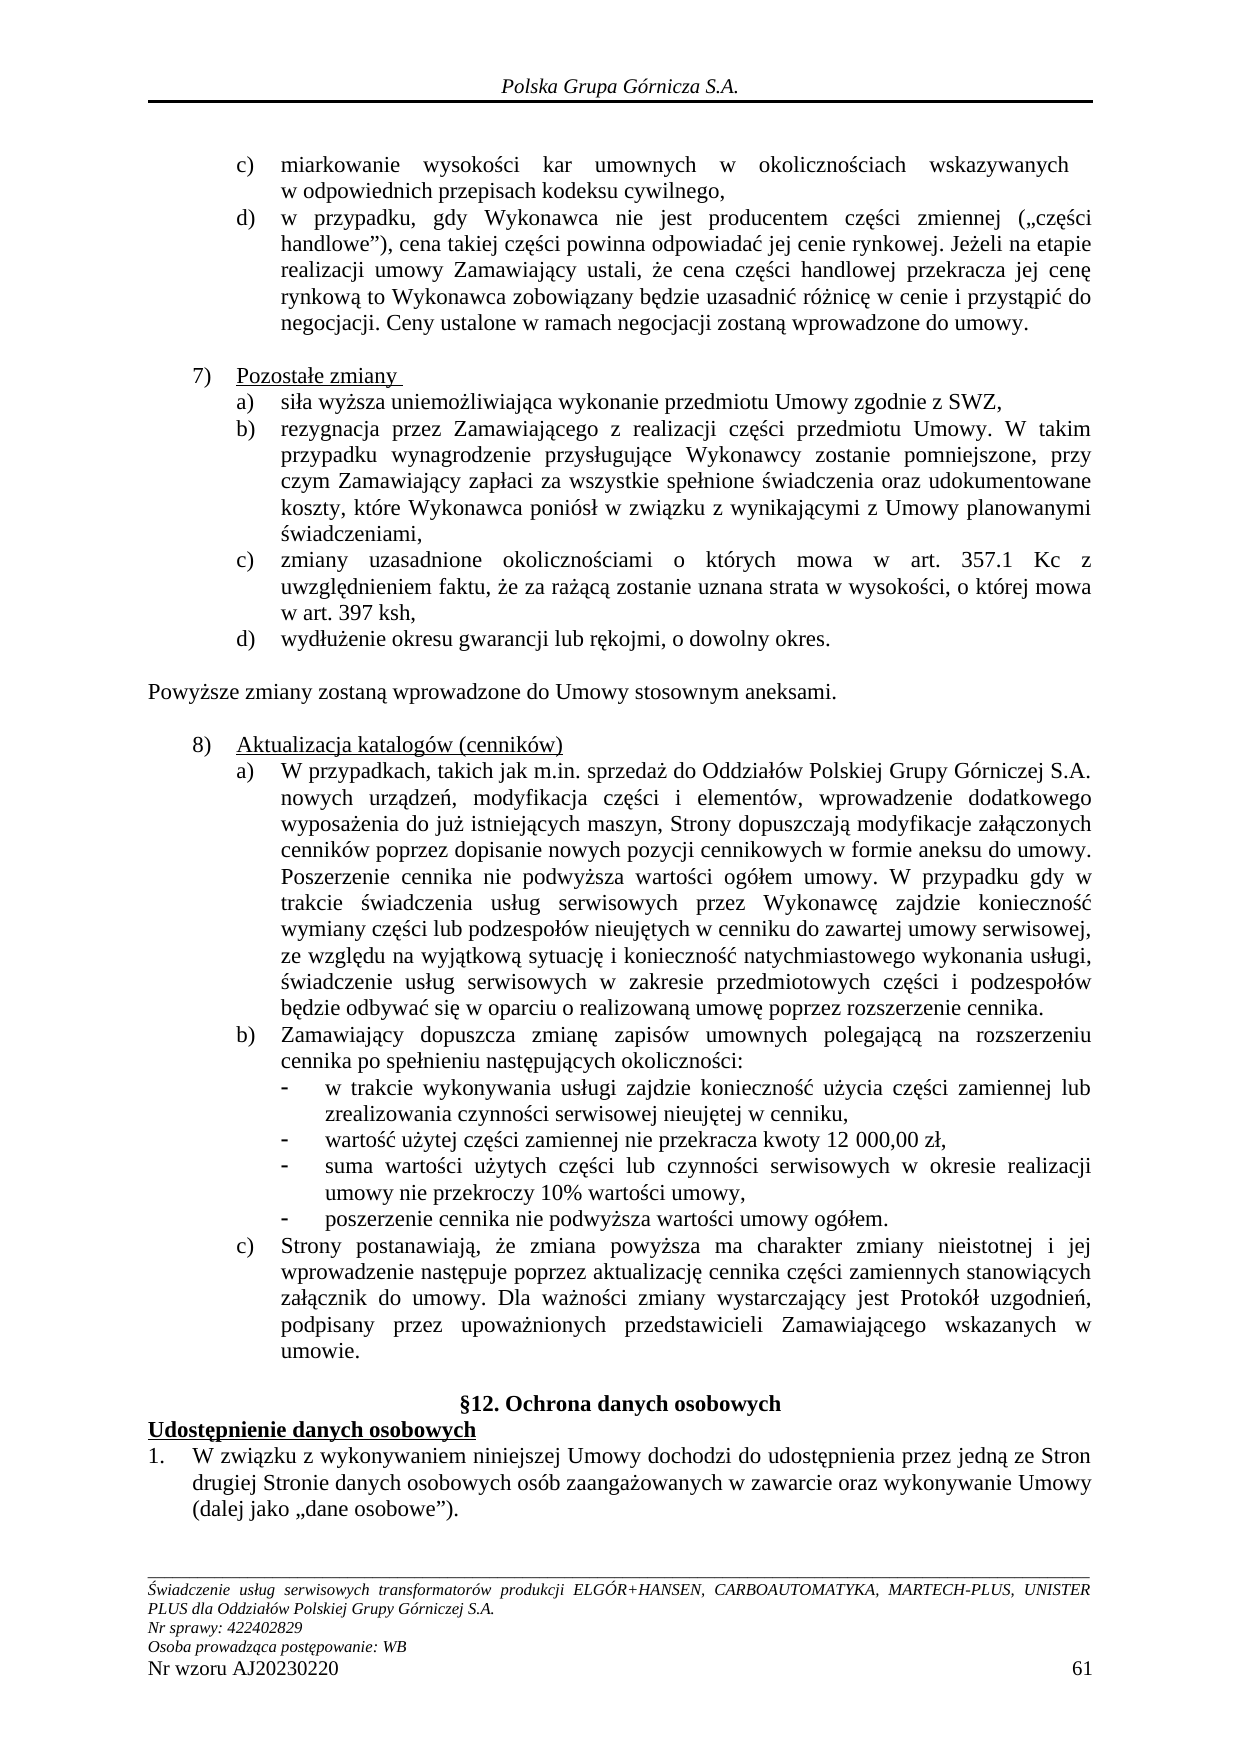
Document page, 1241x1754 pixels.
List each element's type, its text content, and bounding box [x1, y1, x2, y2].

list wartość użytej części zamiennej nie przekracza kwoty 12 000,00 zł, [281, 1126, 1093, 1153]
list zmiany uzasadnione okolicznościami o których mowa w art. 357.1 Kc z uwzględnieniem faktu, że za rażącą zostanie uznana strata w wysokości, o której mowa w art. 397 ksh, [236, 546, 1093, 626]
text Udostępnienie danych osobowych [148, 1416, 1093, 1442]
list siła wyższa uniemożliwiająca wykonanie przedmiotu Umowy zgodnie z SWZ, [236, 388, 1093, 415]
list W związku z wykonywaniem niniejszej Umowy dochodzi do udostępnienia przez jedną ze Stron drugiej Stronie danych osobowych osób zaangażowanych w zawarcie oraz wykonywanie Umowy (dalej jako „dane osobowe”). [148, 1442, 1093, 1522]
list Powyższe zmiany zostaną wprowadzone do Umowy stosownym aneksami. [148, 678, 1093, 704]
list poszerzenie cennika nie podwyższa wartości umowy ogółem. [281, 1205, 1093, 1232]
list w trakcie wykonywania usługi zajdzie konieczność użycia części zamiennej lub zrealizowania czynności serwisowej nieujętej w cenniku, [281, 1073, 1093, 1126]
list suma wartości użytych części lub czynności serwisowych w okresie realizacji umowy nie przekroczy 10% wartości umowy, [281, 1153, 1093, 1205]
list wydłużenie okresu gwarancji lub rękojmi, o dowolny okres. [236, 626, 1093, 652]
list w przypadku, gdy Wykonawca nie jest producentem części zmiennej („części handlowe”), cena takiej części powinna odpowiadać jej cenie rynkowej. Jeżeli na etapie realizacji umowy Zamawiający ustali, że cena części handlowej przekracza jej cenę rynkową to Wykonawca zobowiązany będzie uzasadnić różnicę w cenie i przystąpić do negocjacji. Ceny ustalone w ramach negocjacji zostaną wprowadzone do umowy. [236, 204, 1093, 336]
list Strony postanawiają, że zmiana powyższa ma charakter zmiany nieistotnej i jej wprowadzenie następuje poprzez aktualizację cennika części zamiennych stanowiących załącznik do umowy. Dla ważności zmiany wystarczający jest Protokół uzgodnień, podpisany przez upoważnionych przedstawicieli Zamawiającego wskazanych w umowie. [236, 1232, 1093, 1363]
list miarkowanie wysokości kar umownych w okolicznościach wskazywanych w odpowiednich przepisach kodeksu cywilnego, [236, 151, 1093, 204]
list Pozostałe zmiany [192, 362, 1093, 388]
list W przypadkach, takich jak m.in. sprzedaż do Oddziałów Polskiej Grupy Górniczej S.A. nowych urządzeń, modyfikacja części i elementów, wprowadzenie dodatkowego wyposażenia do już istniejących maszyn, Strony dopuszczają modyfikacje załączonych cenników poprzez dopisanie nowych pozycji cennikowych w formie aneksu do umowy. Poszerzenie cennika nie podwyższa wartości ogółem umowy. W przypadku gdy w trakcie świadczenia usług serwisowych przez Wykonawcę zajdzie konieczność wymiany części lub podzespołów nieujętych w cenniku do zawartej umowy serwisowej, ze względu na wyjątkową sytuację i konieczność natychmiastowego wykonania usługi, świadczenie usług serwisowych w zakresie przedmiotowych części i podzespołów będzie odbywać się w oparciu o realizowaną umowę poprzez rozszerzenie cennika. [236, 757, 1093, 1021]
list rezygnacja przez Zamawiającego z realizacji części przedmiotu Umowy. W takim przypadku wynagrodzenie przysługujące Wykonawcy zostanie pomniejszone, przy czym Zamawiający zapłaci za wszystkie spełnione świadczenia oraz udokumentowane koszty, które Wykonawca poniósł w związku z wynikającymi z Umowy planowanymi świadczeniami, [236, 415, 1093, 546]
subtitle §12. Ochrona danych osobowych [148, 1390, 1093, 1416]
list Aktualizacja katalogów (cenników) [192, 731, 1093, 757]
list Zamawiający dopuszcza zmianę zapisów umownych polegającą na rozszerzeniu cennika po spełnieniu następujących okoliczności: [236, 1021, 1093, 1073]
